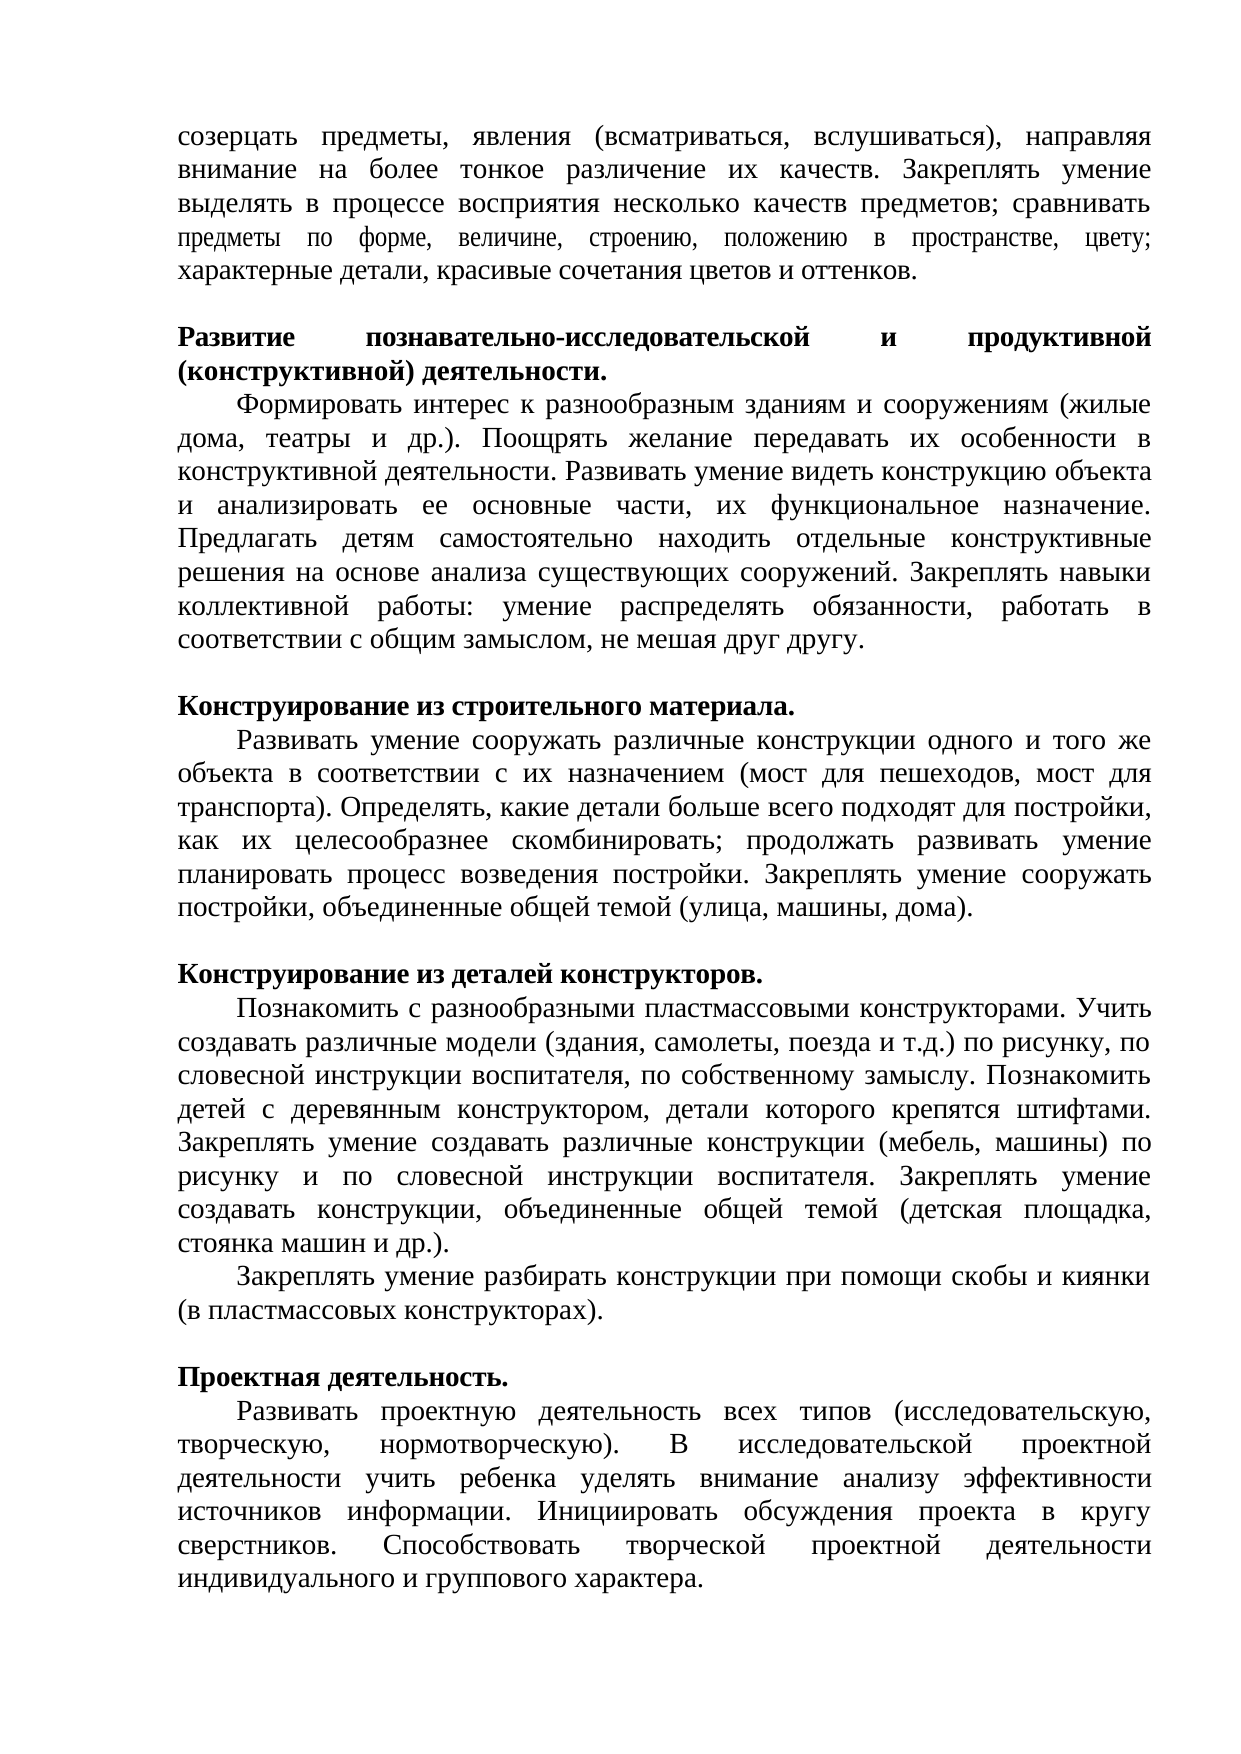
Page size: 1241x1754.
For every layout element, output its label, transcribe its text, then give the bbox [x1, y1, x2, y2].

text Развивать проектную деятельность всех типов (исследовательскую, творческую, нормотворческую). В исследовательской проектной деятельности учить ребенка уделять внимание анализу эффективности источников информации. Инициировать обсуждения проекта в кругу сверстников. Способствовать творческой проектной деятельности индивидуального и группового характера. [177, 1393, 1152, 1594]
text Конструирование из строительного материала. [177, 688, 1152, 722]
text Проектная деятельность. [177, 1359, 1152, 1393]
text Конструирование из деталей конструкторов. [177, 957, 1152, 990]
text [177, 118, 1152, 286]
text Познакомить с разнообразными пластмассовыми конструкторами. Учить создавать различные модели (здания, самолеты, поезда и т.д.) по рисунку, по словесной инструкции воспитателя, по собственному замыслу. Познакомить детей с деревянным конструктором, детали которого крепятся штифтами. Закреплять умение создавать различные конструкции (мебель, машины) по рисунку и по словесной инструкции воспитателя. Закреплять умение создавать конструкции, объединенные общей темой (детская площадка, стоянка машин и др.). [177, 990, 1152, 1258]
text Формировать интерес к разнообразным зданиям и сооружениям (жилые дома, театры и др.). Поощрять желание передавать их особенности в конструктивной деятельности. Развивать умение видеть конструкцию объекта и анализировать ее основные части, их функциональное назначение. Предлагать детям самостоятельно находить отдельные конструктивные решения на основе анализа существующих сооружений. Закреплять навыки коллективной работы: умение распределять обязанности, работать в соответствии с общим замыслом, не мешая друг другу. [177, 386, 1152, 655]
text Развивать умение сооружать различные конструкции одного и того же объекта в соответствии с их назначением (мост для пешеходов, мост для транспорта). Определять, какие детали больше всего подходят для постройки, как их целесообразнее скомбинировать; продолжать развивать умение планировать процесс возведения постройки. Закреплять умение сооружать постройки, объединенные общей темой (улица, машины, дома). [177, 722, 1152, 923]
text Развитие познавательно-исследовательской и продуктивной (конструктивной) деятельности. [177, 319, 1152, 386]
text Закреплять умение разбирать конструкции при помощи скобы и киянки (в пластмассовых конструкторах). [177, 1258, 1152, 1326]
